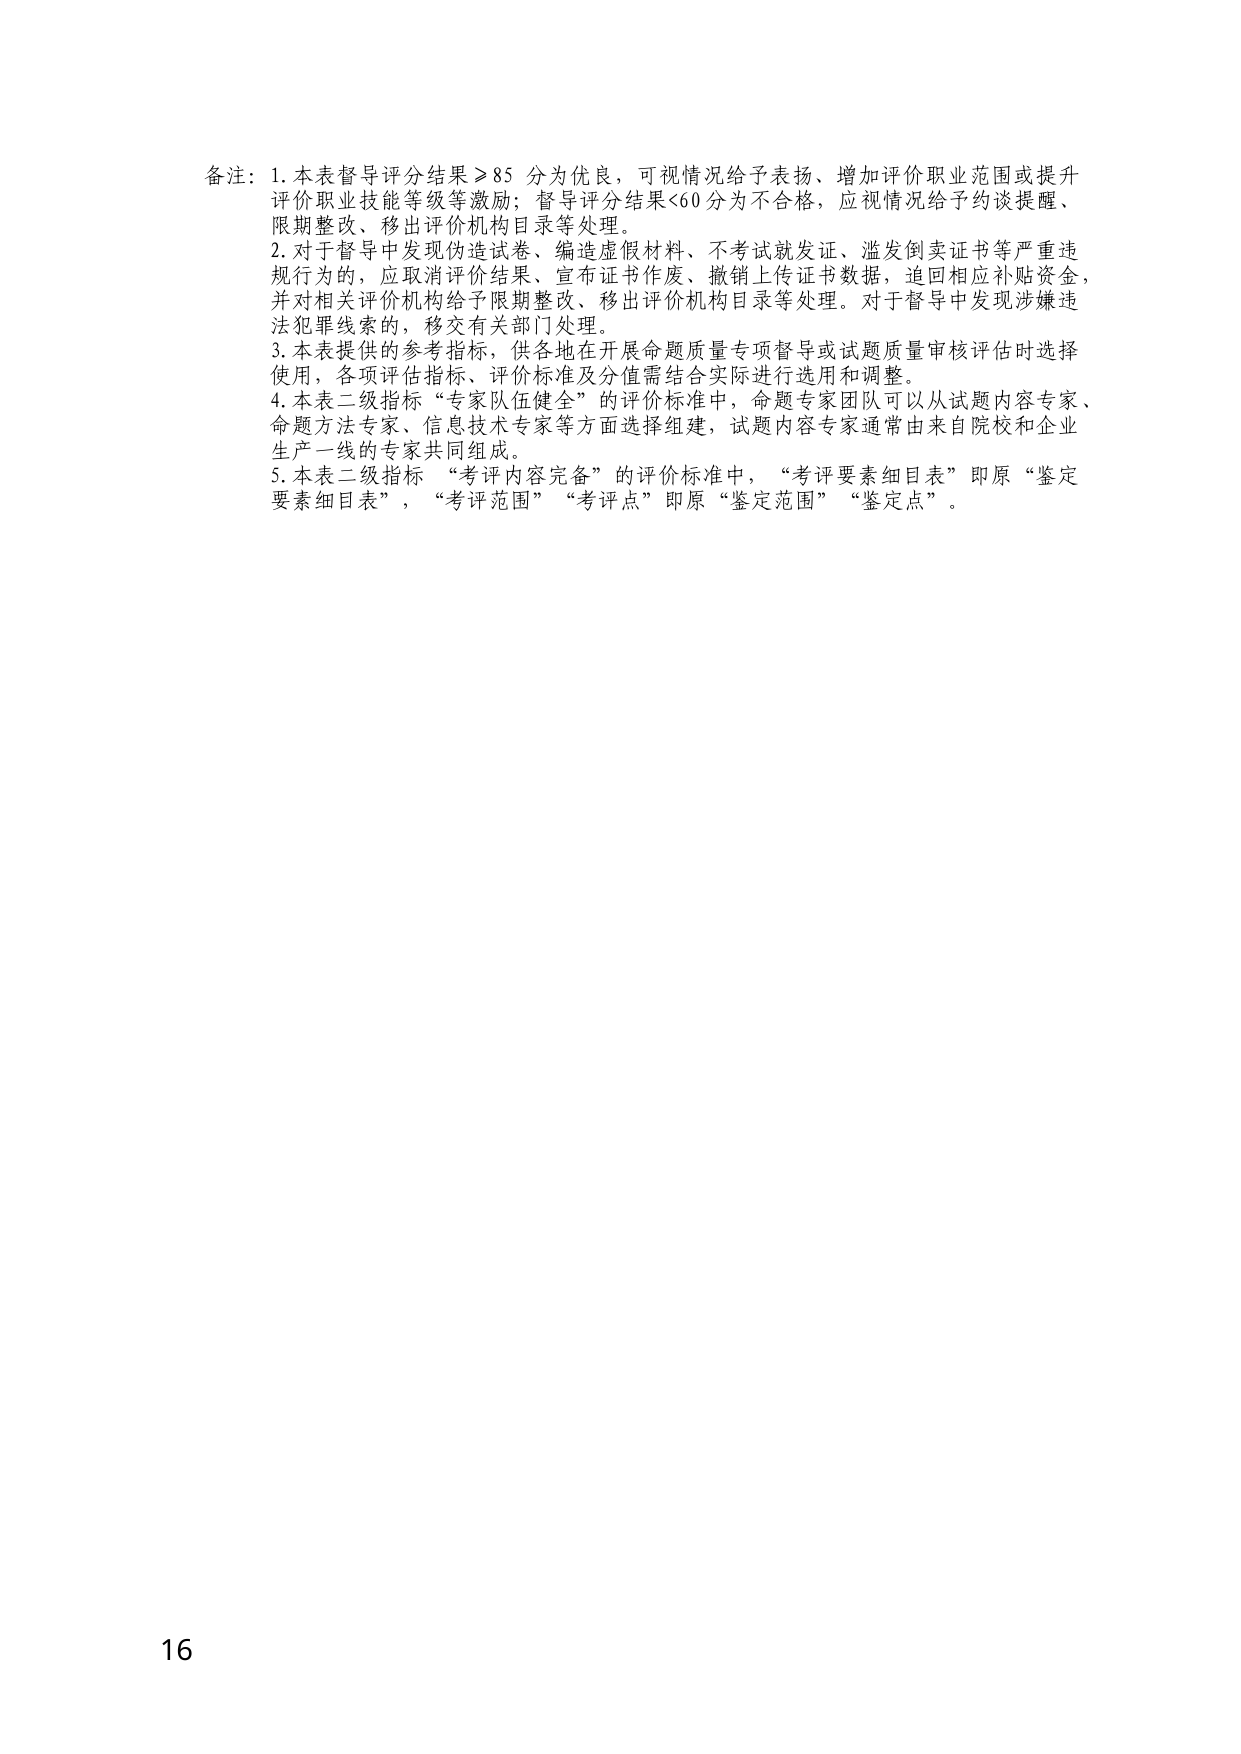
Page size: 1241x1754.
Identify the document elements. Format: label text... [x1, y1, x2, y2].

text 备注：1.本表督导评分结果≥85 分为优良，可视情况给予表扬、增加评价职业范围或提升评价职业技能等级等激励；督导评分结果<60分为不合格，应视情况给予约谈提醒、限期整改、移出评价机构目录等处理。 [203, 162, 1081, 237]
text 3.本表提供的参考指标，供各地在开展命题质量专项督导或试题质量审核评估时选择使用，各项评估指标、评价标准及分值需结合实际进行选用和调整。 [269, 337, 1081, 387]
text 2.对于督导中发现伪造试卷、编造虚假材料、不考试就发证、滥发倒卖证书等严重违规行为的，应取消评价结果、宣布证书作废、撤销上传证书数据，追回相应补贴资金，并对相关评价机构给予限期整改、移出评价机构目录等处理。对于督导中发现涉嫌违法犯罪线索的，移交有关部门处理。 [269, 237, 1081, 337]
text 4.本表二级指标“专家队伍健全”的评价标准中，命题专家团队可以从试题内容专家、命题方法专家、信息技术专家等方面选择组建，试题内容专家通常由来自院校和企业生产一线的专家共同组成。 [269, 387, 1081, 462]
text 5.本表二级指标 “考评内容完备”的评价标准中，“考评要素细目表”即原“鉴定要素细目表”，“考评范围”“考评点”即原“鉴定范围”“鉴定点”。 [269, 462, 1081, 512]
